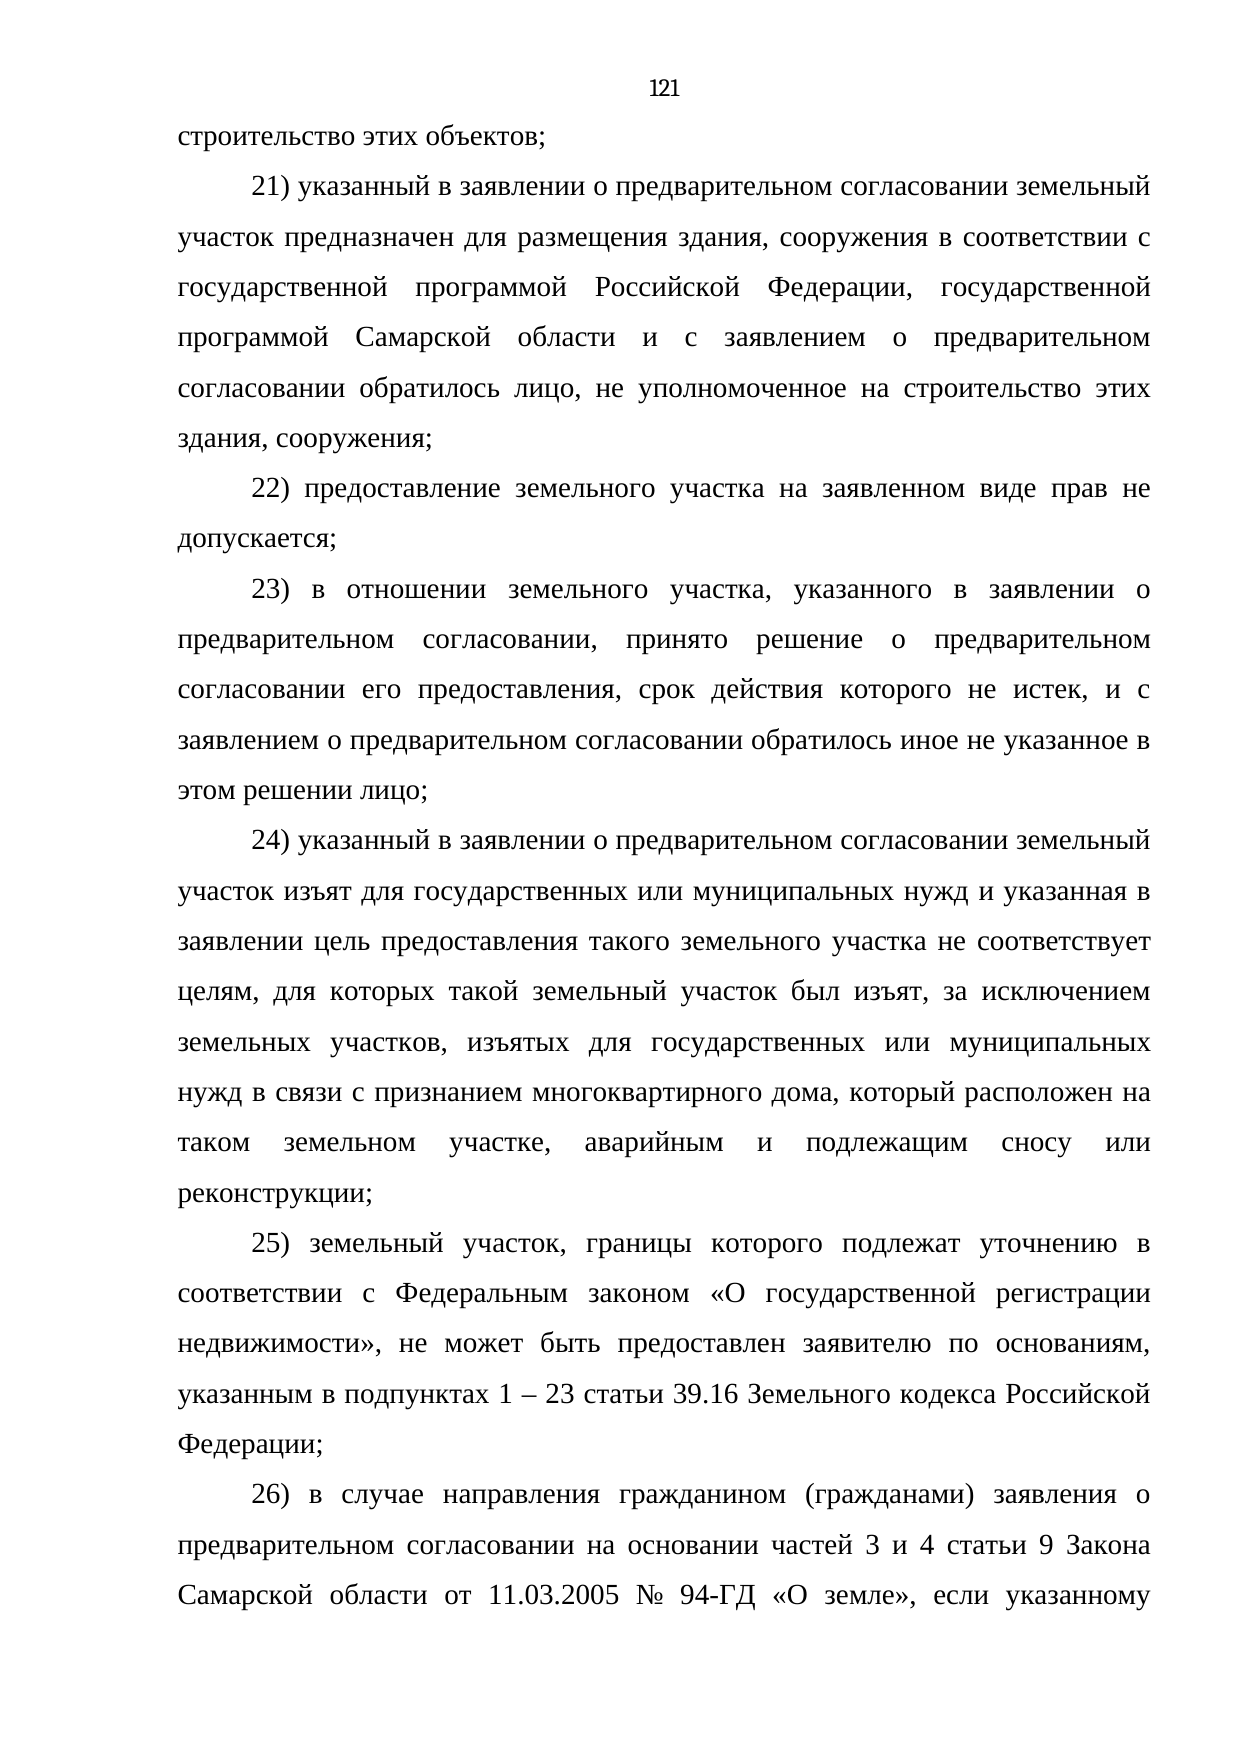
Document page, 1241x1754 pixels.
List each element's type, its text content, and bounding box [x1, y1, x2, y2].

text 23) в отношении земельного участка, указанного в заявлении о предварительном согласовании, принято решение о предварительном согласовании его предоставления, срок действия которого не истек, и с заявлением о предварительном согласовании обратилось иное не указанное в этом решении лицо; [177, 571, 1152, 806]
text 21) указанный в заявлении о предварительном согласовании земельный участок предназначен для размещения здания, сооружения в соответствии с государственной программой Российской Федерации, государственной программой Самарской области и с заявлением о предварительном согласовании обратилось лицо, не уполномоченное на строительство этих здания, сооружения; [177, 168, 1152, 453]
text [177, 1477, 1152, 1611]
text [177, 118, 1152, 152]
text 25) земельный участок, границы которого подлежат уточнению в соответствии с Федеральным законом «О государственной регистрации недвижимости», не может быть предоставлен заявителю по основаниям, указанным в подпунктах 1 – 23 статьи 39.16 Земельного кодекса Российской Федерации; [177, 1225, 1152, 1460]
text 22) предоставление земельного участка на заявленном виде прав не допускается; [177, 470, 1152, 554]
text 24) указанный в заявлении о предварительном согласовании земельный участок изъят для государственных или муниципальных нужд и указанная в заявлении цель предоставления такого земельного участка не соответствует целям, для которых такой земельный участок был изъят, за исключением земельных участков, изъятых для государственных или муниципальных нужд в связи с признанием многоквартирного дома, который расположен на таком земельном участке, аварийным и подлежащим сносу или реконструкции; [177, 822, 1152, 1208]
